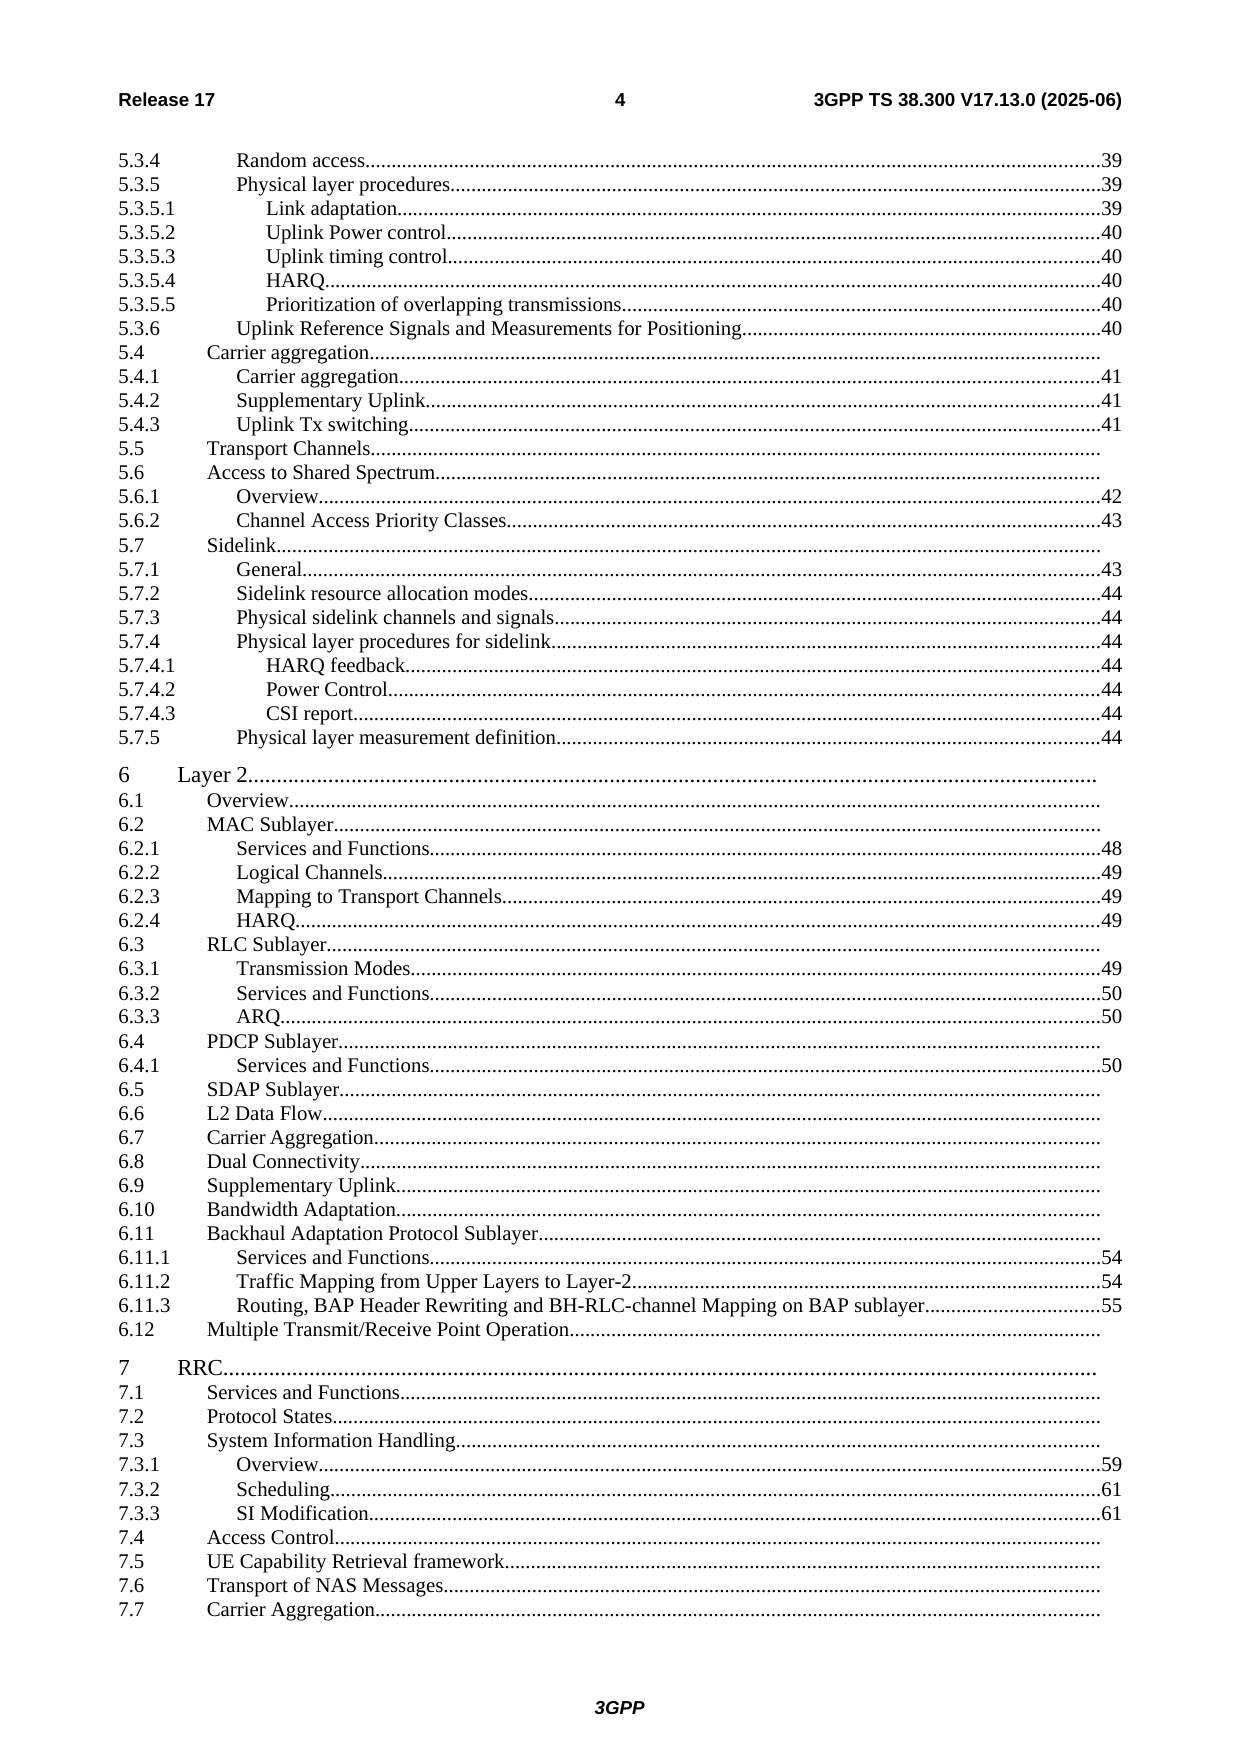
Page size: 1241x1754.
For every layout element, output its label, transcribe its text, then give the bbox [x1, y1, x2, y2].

text 5.7.4 Physical layer procedures for sidelink 44 [118, 629, 1122, 653]
text 5.3.6 Uplink Reference Signals and Measurements for Positioning 40 [118, 316, 1122, 340]
text 7.3 System Information Handling 59 [118, 1428, 1078, 1452]
text 5.7 Sidelink 43 [118, 532, 1078, 557]
text 5.7.1 General 43 [118, 557, 1122, 581]
text 7.3.2 Scheduling 61 [118, 1476, 1122, 1501]
text 5.6.2 Channel Access Priority Classes 43 [118, 508, 1122, 532]
text 6.9 Supplementary Uplink 53 [118, 1173, 1078, 1197]
text 6.4.1 Services and Functions 50 [118, 1053, 1122, 1077]
text 5.3.4 Random access 39 [118, 147, 1122, 172]
text 5.3.5.4 HARQ 40 [118, 268, 1122, 292]
text 5.4.1 Carrier aggregation 41 [118, 364, 1122, 388]
text 6.3 RLC Sublayer 49 [118, 932, 1078, 956]
text 5.5 Transport Channels 41 [118, 436, 1078, 460]
text 5.7.4.1 HARQ feedback 44 [118, 653, 1122, 677]
text 5.7.3 Physical sidelink channels and signals 44 [118, 605, 1122, 629]
text 6.4 PDCP Sublayer 50 [118, 1028, 1078, 1053]
text 6.2.1 Services and Functions 48 [118, 836, 1122, 860]
text 6.2.3 Mapping to Transport Channels 49 [118, 884, 1122, 908]
text 6.2 MAC Sublayer 48 [118, 812, 1078, 836]
text 7.7 Carrier Aggregation 62 [118, 1597, 1078, 1621]
text 7.6 Transport of NAS Messages 62 [118, 1573, 1078, 1597]
text 5.4.3 Uplink Tx switching 41 [118, 412, 1122, 436]
text 7.4 Access Control 61 [118, 1524, 1078, 1549]
text 5.7.4.2 Power Control 44 [118, 677, 1122, 701]
text 6.8 Dual Connectivity 53 [118, 1149, 1078, 1173]
text 6.5 SDAP Sublayer 51 [118, 1077, 1078, 1101]
text 6.3.1 Transmission Modes 49 [118, 956, 1122, 980]
text 7 RRC 57 [118, 1354, 1078, 1380]
text 6.6 L2 Data Flow 51 [118, 1101, 1078, 1125]
text 6.11.3 Routing, BAP Header Rewriting and BH-RLC-channel Mapping on BAP sublayer 55 [118, 1293, 1122, 1317]
text 6.1 Overview 45 [118, 788, 1078, 812]
text 5.3.5 Physical layer procedures 39 [118, 172, 1122, 196]
text 6.7 Carrier Aggregation 51 [118, 1125, 1078, 1149]
text 6.3.2 Services and Functions 50 [118, 980, 1122, 1004]
text 6.11 Backhaul Adaptation Protocol Sublayer 54 [118, 1221, 1078, 1245]
text 6.2.4 HARQ 49 [118, 908, 1122, 932]
text 6.10 Bandwidth Adaptation 53 [118, 1197, 1078, 1221]
text 5.6.1 Overview 42 [118, 484, 1122, 508]
text 6 Layer 2 45 [118, 762, 1078, 788]
text 6.12 Multiple Transmit/Receive Point Operation 57 [118, 1317, 1078, 1341]
text 7.3.1 Overview 59 [118, 1452, 1122, 1476]
text 6.11.2 Traffic Mapping from Upper Layers to Layer-2 54 [118, 1269, 1122, 1293]
text 7.2 Protocol States 58 [118, 1404, 1078, 1428]
text 5.3.5.3 Uplink timing control 40 [118, 244, 1122, 268]
text 5.7.5 Physical layer measurement definition 44 [118, 725, 1122, 749]
text 5.3.5.5 Prioritization of overlapping transmissions 40 [118, 292, 1122, 316]
text 5.4.2 Supplementary Uplink 41 [118, 388, 1122, 412]
text 6.2.2 Logical Channels 49 [118, 860, 1122, 884]
text 6.3.3 ARQ 50 [118, 1004, 1122, 1028]
text 5.3.5.1 Link adaptation 39 [118, 196, 1122, 220]
text 7.3.3 SI Modification 61 [118, 1501, 1122, 1524]
text 5.3.5.2 Uplink Power control 40 [118, 220, 1122, 244]
text 5.7.2 Sidelink resource allocation modes 44 [118, 581, 1122, 605]
text 6.11.1 Services and Functions 54 [118, 1245, 1122, 1269]
text 5.4 Carrier aggregation 41 [118, 340, 1078, 364]
text 5.6 Access to Shared Spectrum 42 [118, 460, 1078, 484]
text 7.1 Services and Functions 57 [118, 1380, 1078, 1404]
text 5.7.4.3 CSI report 44 [118, 701, 1122, 725]
text 7.5 UE Capability Retrieval framework 62 [118, 1549, 1078, 1573]
